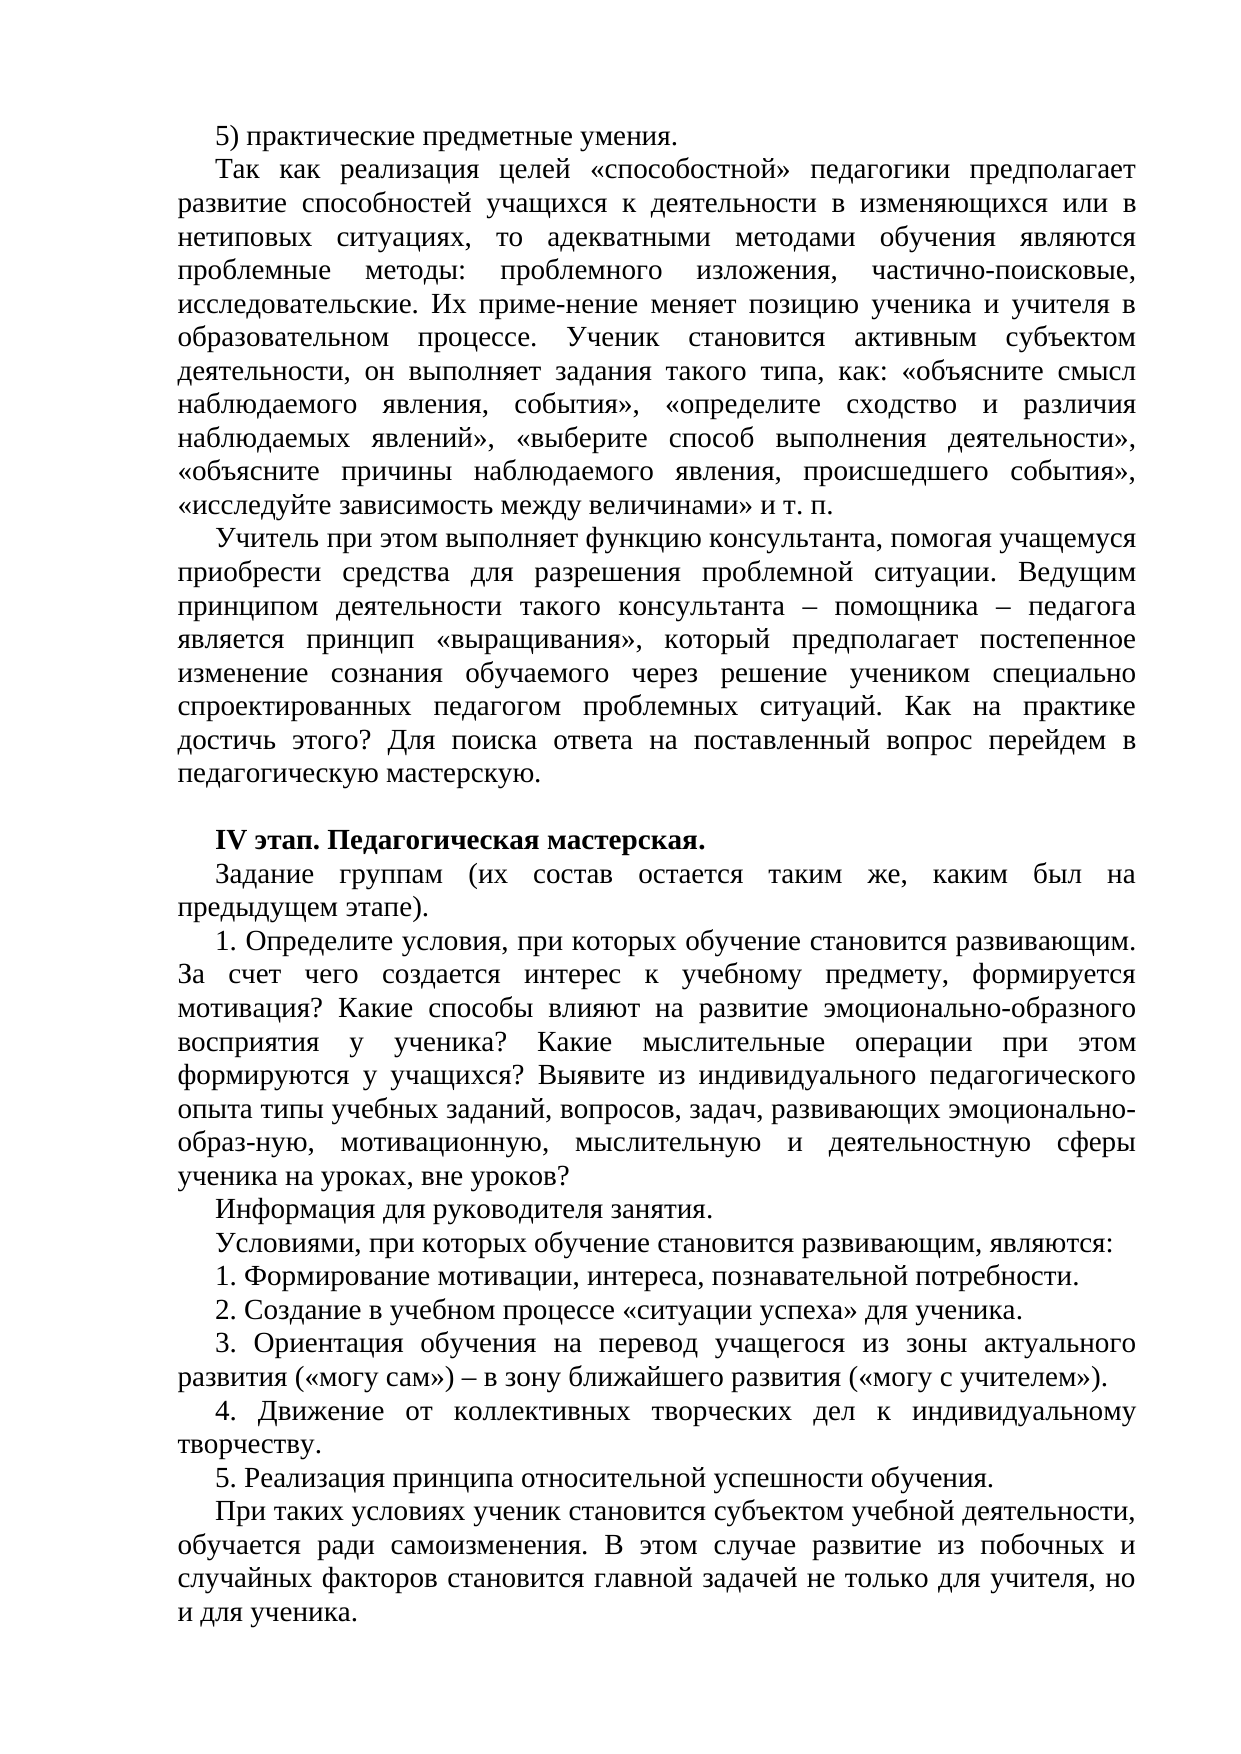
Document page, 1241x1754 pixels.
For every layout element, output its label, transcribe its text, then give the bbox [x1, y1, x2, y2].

text Условиями, при которых обучение становится развивающим, являются: [177, 1225, 1137, 1258]
text 5. Реализация принципа относительной успешности обучения. [177, 1460, 1137, 1493]
text Информация для руководителя занятия. [177, 1191, 1137, 1225]
text 1. Определите условия, при которых обучение становится развивающим. За счет чего создается интерес к учебному предмету, формируется мотивация? Какие способы влияют на развитие эмоционально-образного восприятия у ученика? Какие мыслительные операции при этом формируются у учащихся? Выявите из индивидуального педагогического опыта типы учебных заданий, вопросов, задач, развивающих эмоционально-образ-ную, мотивационную, мыслительную и деятельностную сферы ученика на уроках, вне уроков? [177, 923, 1137, 1191]
text IV этап. Педагогическая мастерская. [177, 822, 1137, 856]
text Так как реализация целей «способостной» педагогики предполагает развитие способностей учащихся к деятельности в изменяющихся или в нетиповых ситуациях, то адекватными методами обучения являются проблемные методы: проблемного изложения, частично-поисковые, исследовательские. Их приме-нение меняет позицию ученика и учителя в образовательном процессе. Ученик становится активным субъектом деятельности, он выполняет задания такого типа, как: «объясните смысл наблюдаемого явления, события», «определите сходство и различия наблюдаемых явлений», «выберите способ выполнения деятельности», «объясните причины наблюдаемого явления, происшедшего события», «исследуйте зависимость между величинами» и т. п. [177, 152, 1137, 521]
text Учитель при этом выполняет функцию консультанта, помогая учащемуся приобрести средства для разрешения проблемной ситуации. Ведущим принципом деятельности такого консультанта – помощника – педагога является принцип «выращивания», который предполагает постепенное изменение сознания обучаемого через решение учеником специально спроектированных педагогом проблемных ситуаций. Как на практике достичь этого? Для поиска ответа на поставленный вопрос перейдем в педагогическую мастерскую. [177, 521, 1137, 789]
text 3. Ориентация обучения на перевод учащегося из зоны актуального развития («могу сам») – в зону ближайшего развития («могу с учителем»). [177, 1326, 1137, 1393]
text 1. Формирование мотивации, интереса, познавательной потребности. [177, 1258, 1137, 1292]
text При таких условиях ученик становится субъектом учебной деятельности, обучается ради самоизменения. В этом случае развитие из побочных и случайных факторов становится главной задачей не только для учителя, но и для ученика. [177, 1493, 1137, 1627]
text 5) практические предметные умения. [177, 118, 1137, 152]
text 2. Создание в учебном процессе «ситуации успеха» для ученика. [177, 1292, 1137, 1326]
text Задание группам (их состав остается таким же, каким был на предыдущем этапе). [177, 856, 1137, 923]
text 4. Движение от коллективных творческих дел к индивидуальному творчеству. [177, 1393, 1137, 1460]
